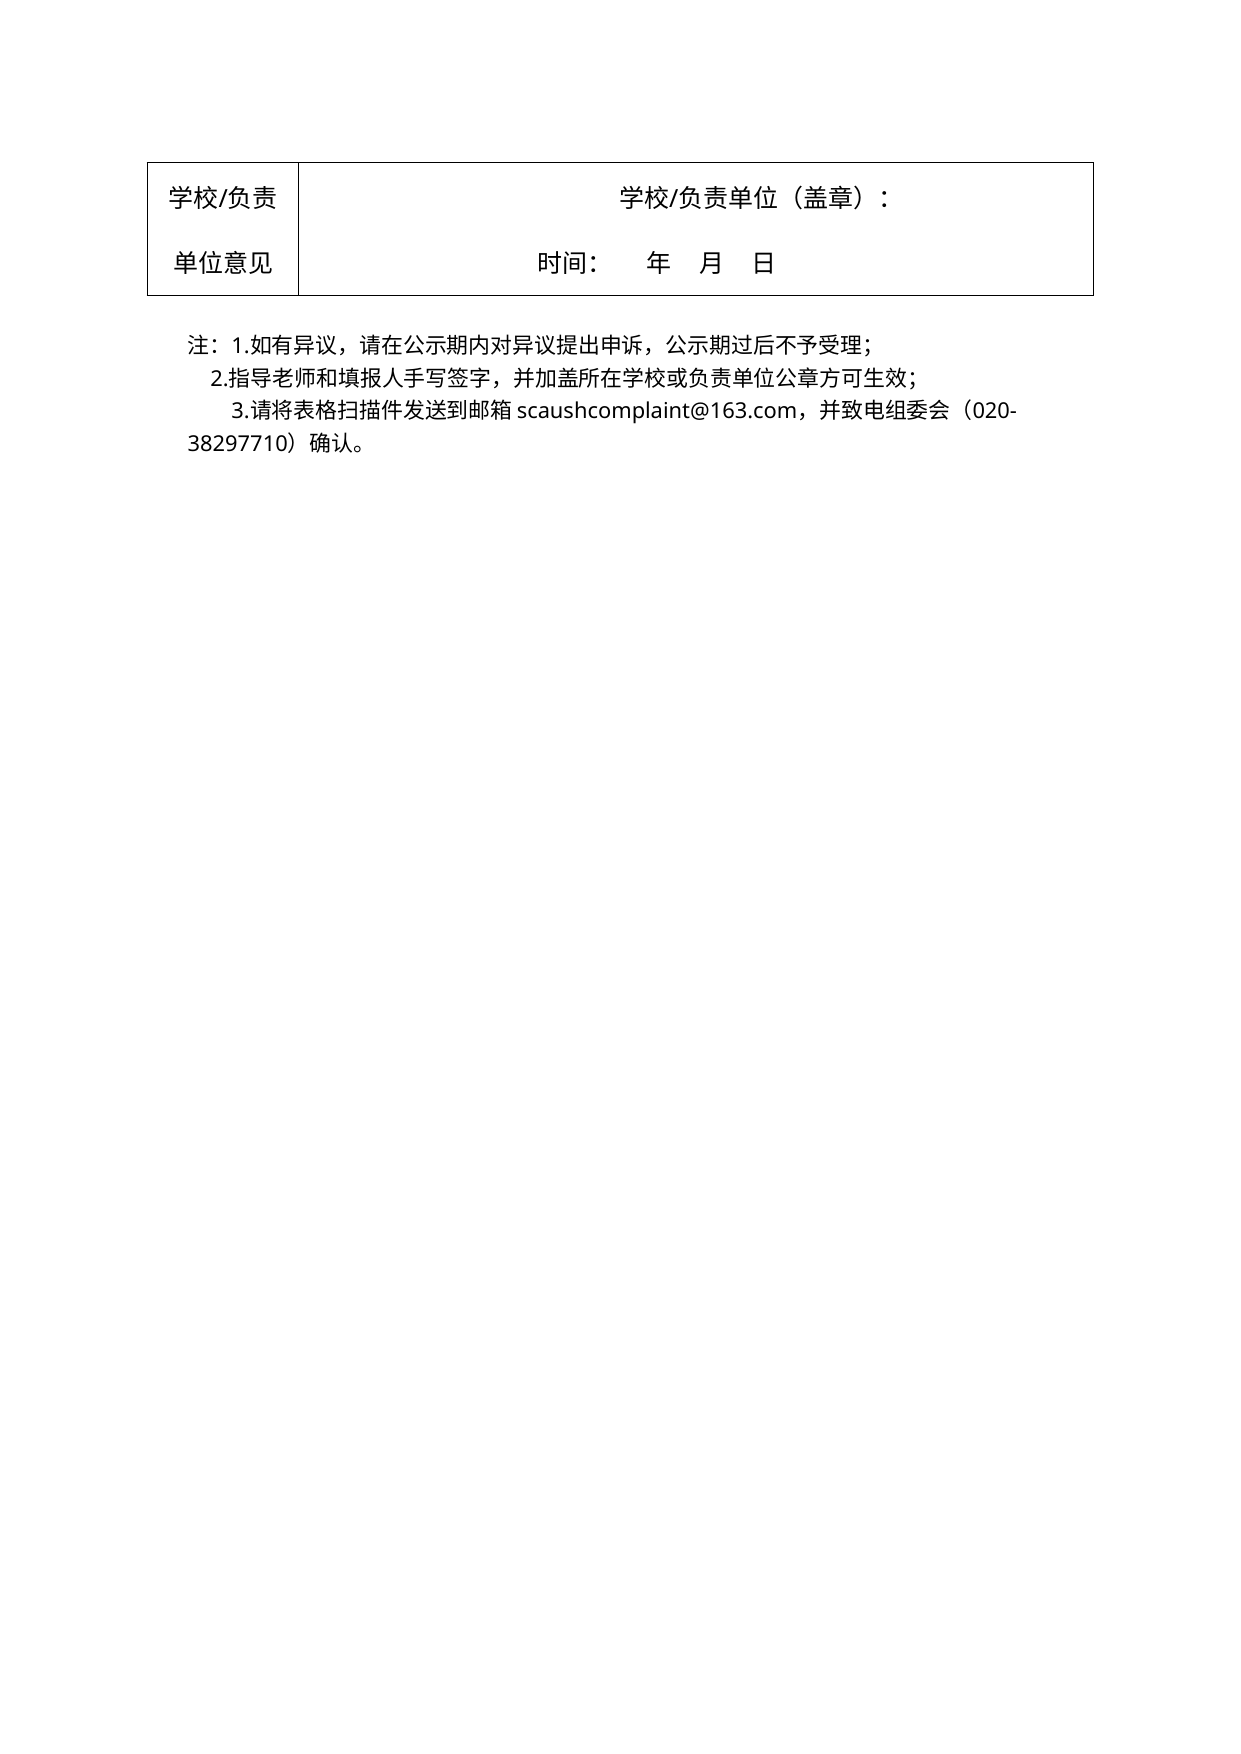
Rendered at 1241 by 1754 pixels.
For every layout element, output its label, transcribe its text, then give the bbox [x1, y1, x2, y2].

text 2.指导老师和填报人手写签字，并加盖所在学校或负责单位公章方可生效； [187, 361, 1053, 393]
table_cell 学校/负责单位意见 [148, 163, 298, 294]
text 注：1.如有异议，请在公示期内对异议提出申诉，公示期过后不予受理； [187, 328, 1053, 361]
table_cell 学校/负责单位（盖章）： 时间： 年 月 日 [299, 163, 1093, 294]
text 3.请将表格扫描件发送到邮箱scaushcomplaint@163.com，并致电组委会（020-38297710）确认。 [187, 393, 1053, 458]
